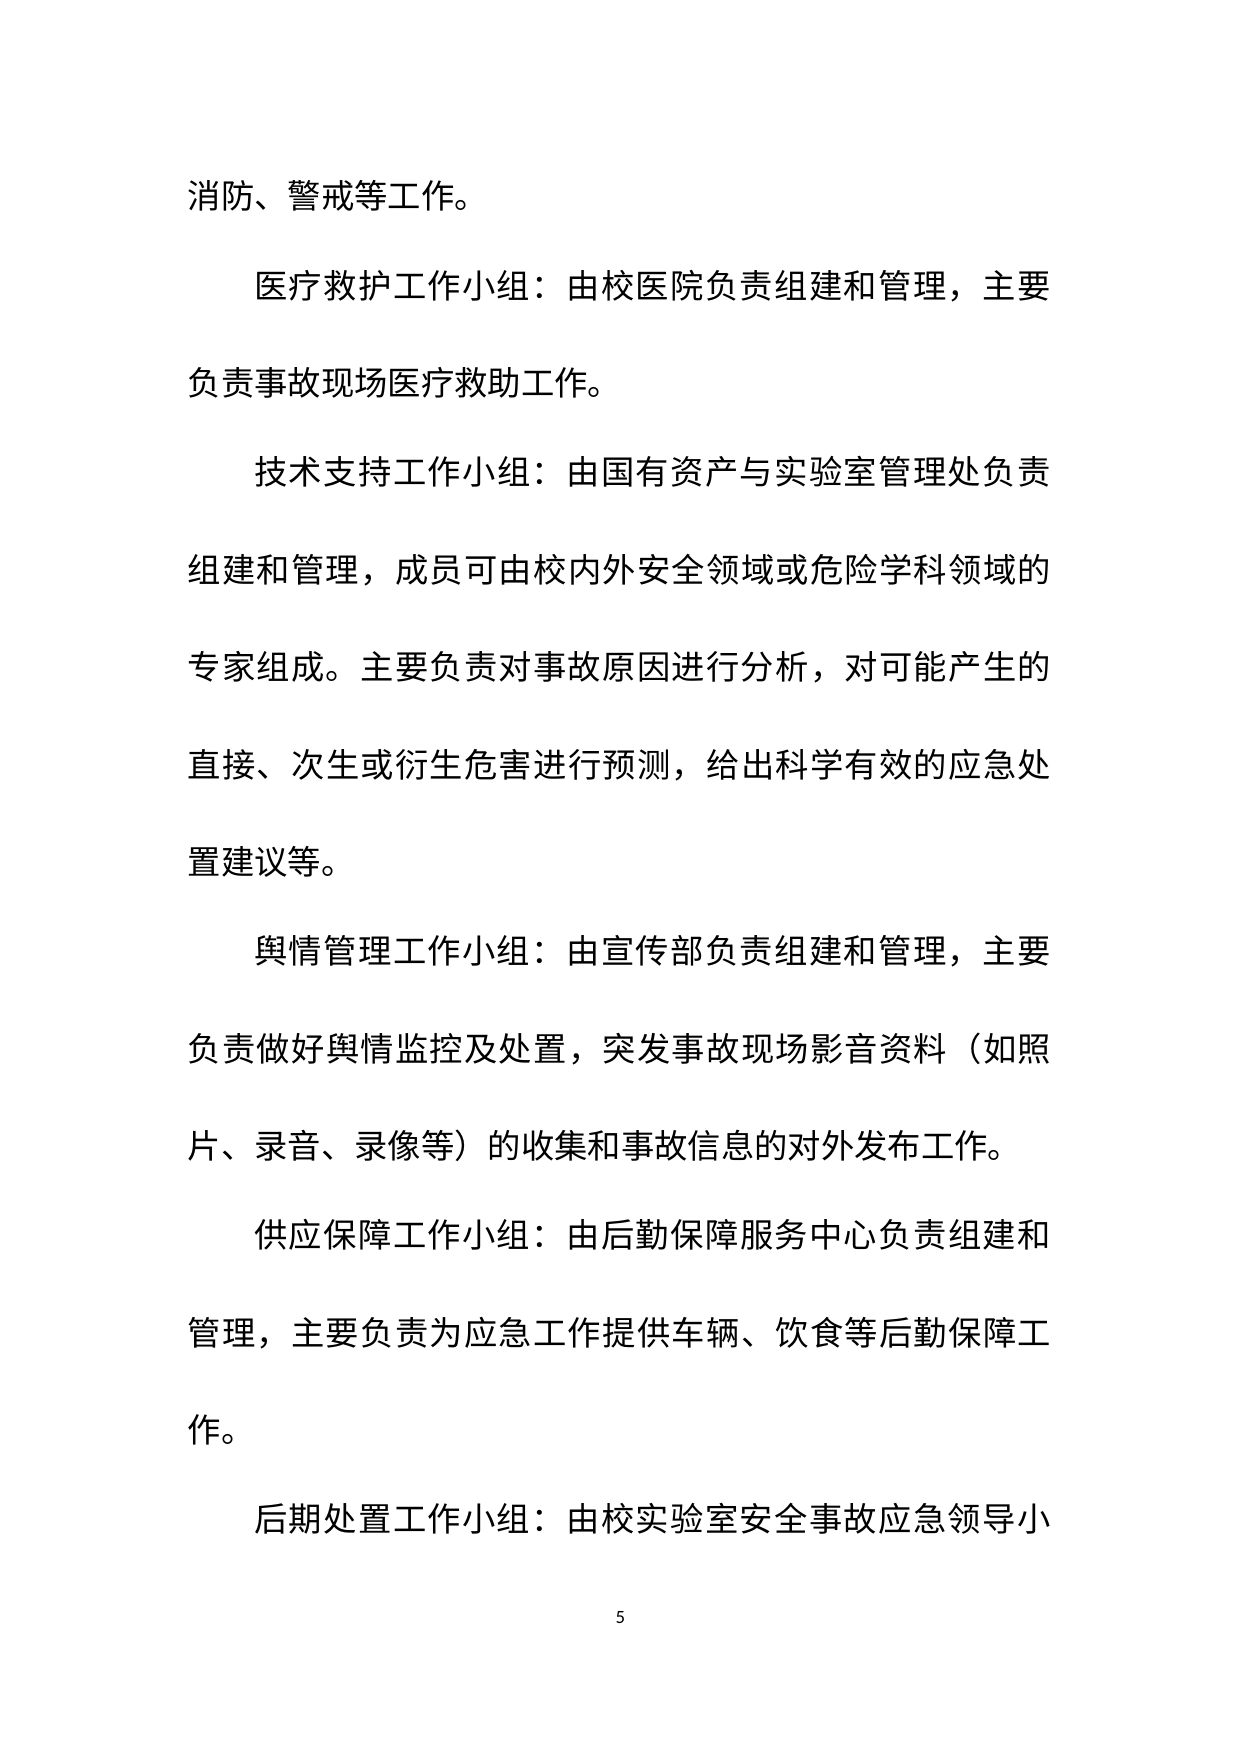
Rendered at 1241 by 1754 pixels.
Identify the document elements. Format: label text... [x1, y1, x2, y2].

text 医疗救护工作小组：由校医院负责组建和管理，主要负责事故现场医疗救助工作。 [187, 251, 1053, 413]
text 舆情管理工作小组：由宣传部负责组建和管理，主要负责做好舆情监控及处置，突发事故现场影音资料（如照片、录音、录像等）的收集和事故信息的对外发布工作。 [187, 917, 1053, 1177]
text 技术支持工作小组：由国有资产与实验室管理处负责组建和管理，成员可由校内外安全领域或危险学科领域的专家组成。主要负责对事故原因进行分析，对可能产生的直接、次生或衍生危害进行预测，给出科学有效的应急处置建议等。 [187, 438, 1053, 893]
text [187, 162, 1053, 227]
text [187, 1485, 1053, 1550]
text 供应保障工作小组：由后勤保障服务中心负责组建和管理，主要负责为应急工作提供车辆、饮食等后勤保障工作。 [187, 1201, 1053, 1461]
